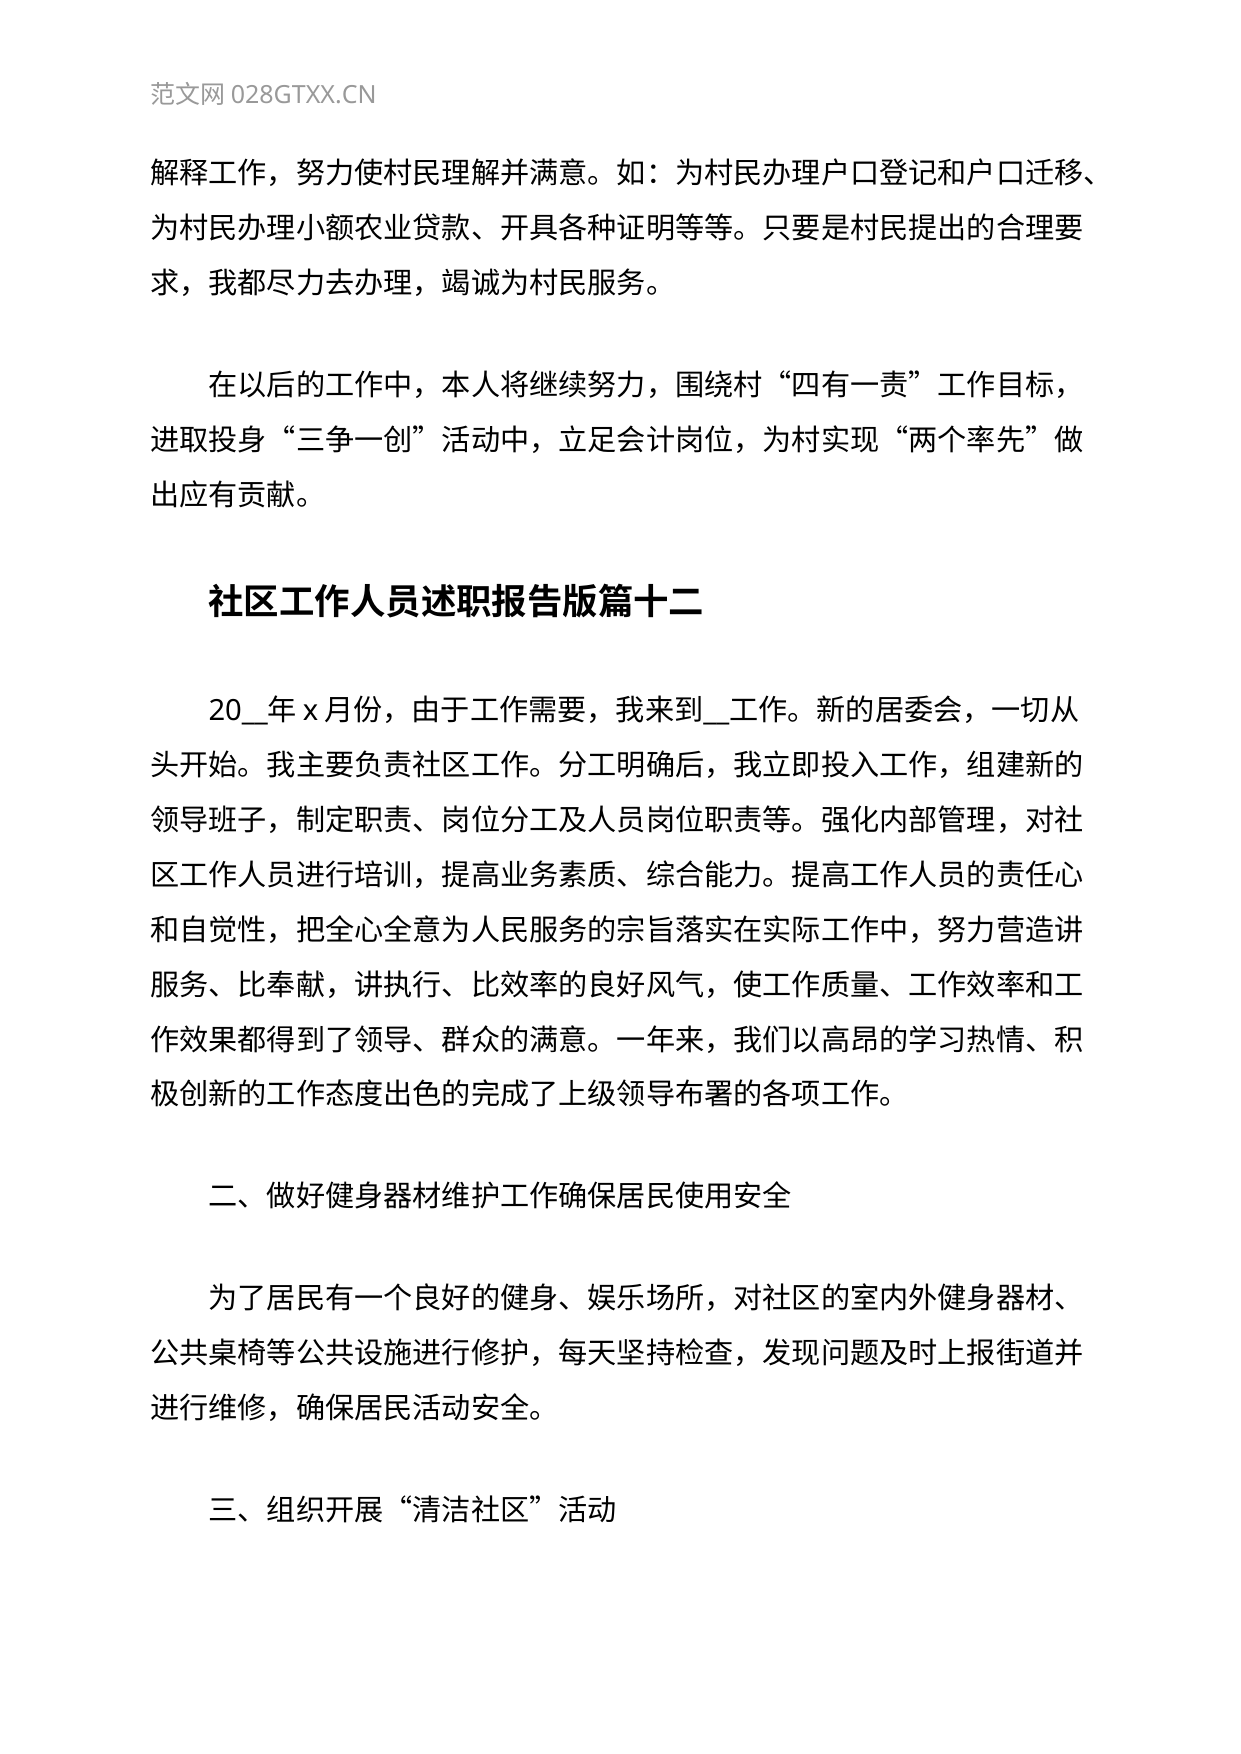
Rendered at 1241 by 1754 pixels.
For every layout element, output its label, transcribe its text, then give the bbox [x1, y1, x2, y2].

text 社区工作人员述职报告版篇十二 [150, 573, 1090, 624]
text 为了居民有一个良好的健身、娱乐场所，对社区的室内外健身器材、公共桌椅等公共设施进行修护，每天坚持检查，发现问题及时上报街道并进行维修，确保居民活动安全。 [150, 1274, 1090, 1427]
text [150, 150, 1090, 302]
text 二、做好健身器材维护工作确保居民使用安全 [150, 1173, 1090, 1215]
text 在以后的工作中，本人将继续努力，围绕村“四有一责”工作目标，进取投身“三争一创”活动中，立足会计岗位，为村实现“两个率先”做出应有贡献。 [150, 362, 1090, 514]
text 三、组织开展“清洁社区”活动 [150, 1486, 1090, 1528]
text 20__年x月份，由于工作需要，我来到__工作。新的居委会，一切从头开始。我主要负责社区工作。分工明确后，我立即投入工作，组建新的领导班子，制定职责、岗位分工及人员岗位职责等。强化内部管理，对社区工作人员进行培训，提高业务素质、综合能力。提高工作人员的责任心和自觉性，把全心全意为人民服务的宗旨落实在实际工作中，努力营造讲服务、比奉献，讲执行、比效率的良好风气，使工作质量、工作效率和工作效果都得到了领导、群众的满意。一年来，我们以高昂的学习热情、积极创新的工作态度出色的完成了上级领导布署的各项工作。 [150, 687, 1090, 1113]
